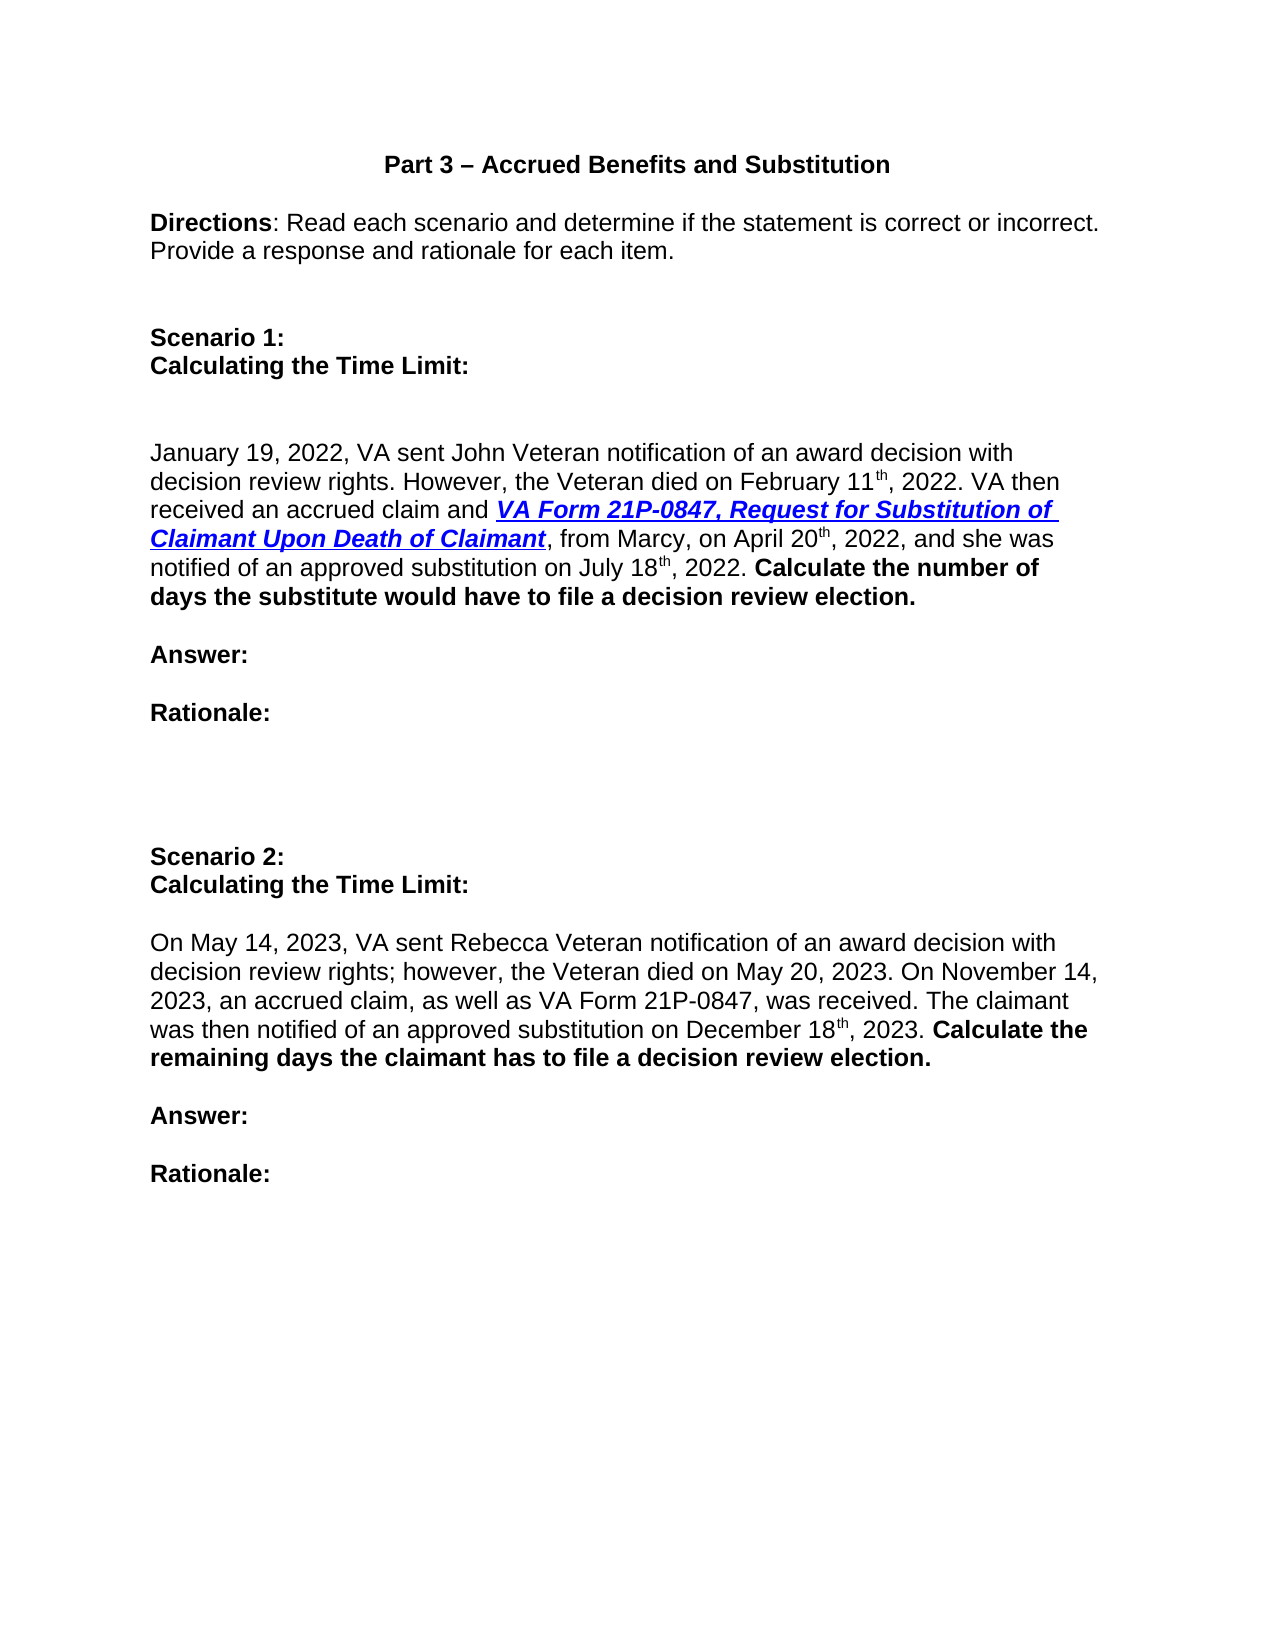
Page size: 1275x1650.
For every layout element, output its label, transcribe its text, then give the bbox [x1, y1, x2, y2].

text Calculating the Time Limit: [150, 351, 1125, 380]
text Directions: Read each scenario and determine if the statement is correct or incorrect. Provide a response and rationale for each item. [150, 207, 1125, 265]
text Scenario 1: [150, 322, 1125, 351]
text Rationale: [150, 697, 1100, 726]
text Part 3 – Accrued Benefits and Substitution [150, 150, 1125, 179]
text Scenario 2: [150, 842, 1125, 870]
text Answer: [150, 1101, 1100, 1130]
text Rationale: [150, 1159, 1100, 1188]
text Answer: [150, 639, 1100, 668]
text On May 14, 2023, VA sent Rebecca Veteran notification of an award decision with decision review rights; however, the Veteran died on May 20, 2023. On November 14, 2023, an accrued claim, as well as VA Form 21P-0847, was received. The claimant was then notified of an approved substitution on December 18th, 2023. Calculate the remaining days the claimant has to file a decision review election. [150, 928, 1100, 1072]
text January 19, 2022, VA sent John Veteran notification of an award decision with decision review rights. However, the Veteran died on February 11th, 2022. VA then received an accrued claim and VA Form 21P-0847, Request for Substitution of Claimant Upon Death of Claimant, from Marcy, on April 20th, 2022, and she was notified of an approved substitution on July 18th, 2022. Calculate the number of days the substitute would have to file a decision review election. [150, 438, 1100, 610]
text Calculating the Time Limit: [150, 870, 1125, 899]
